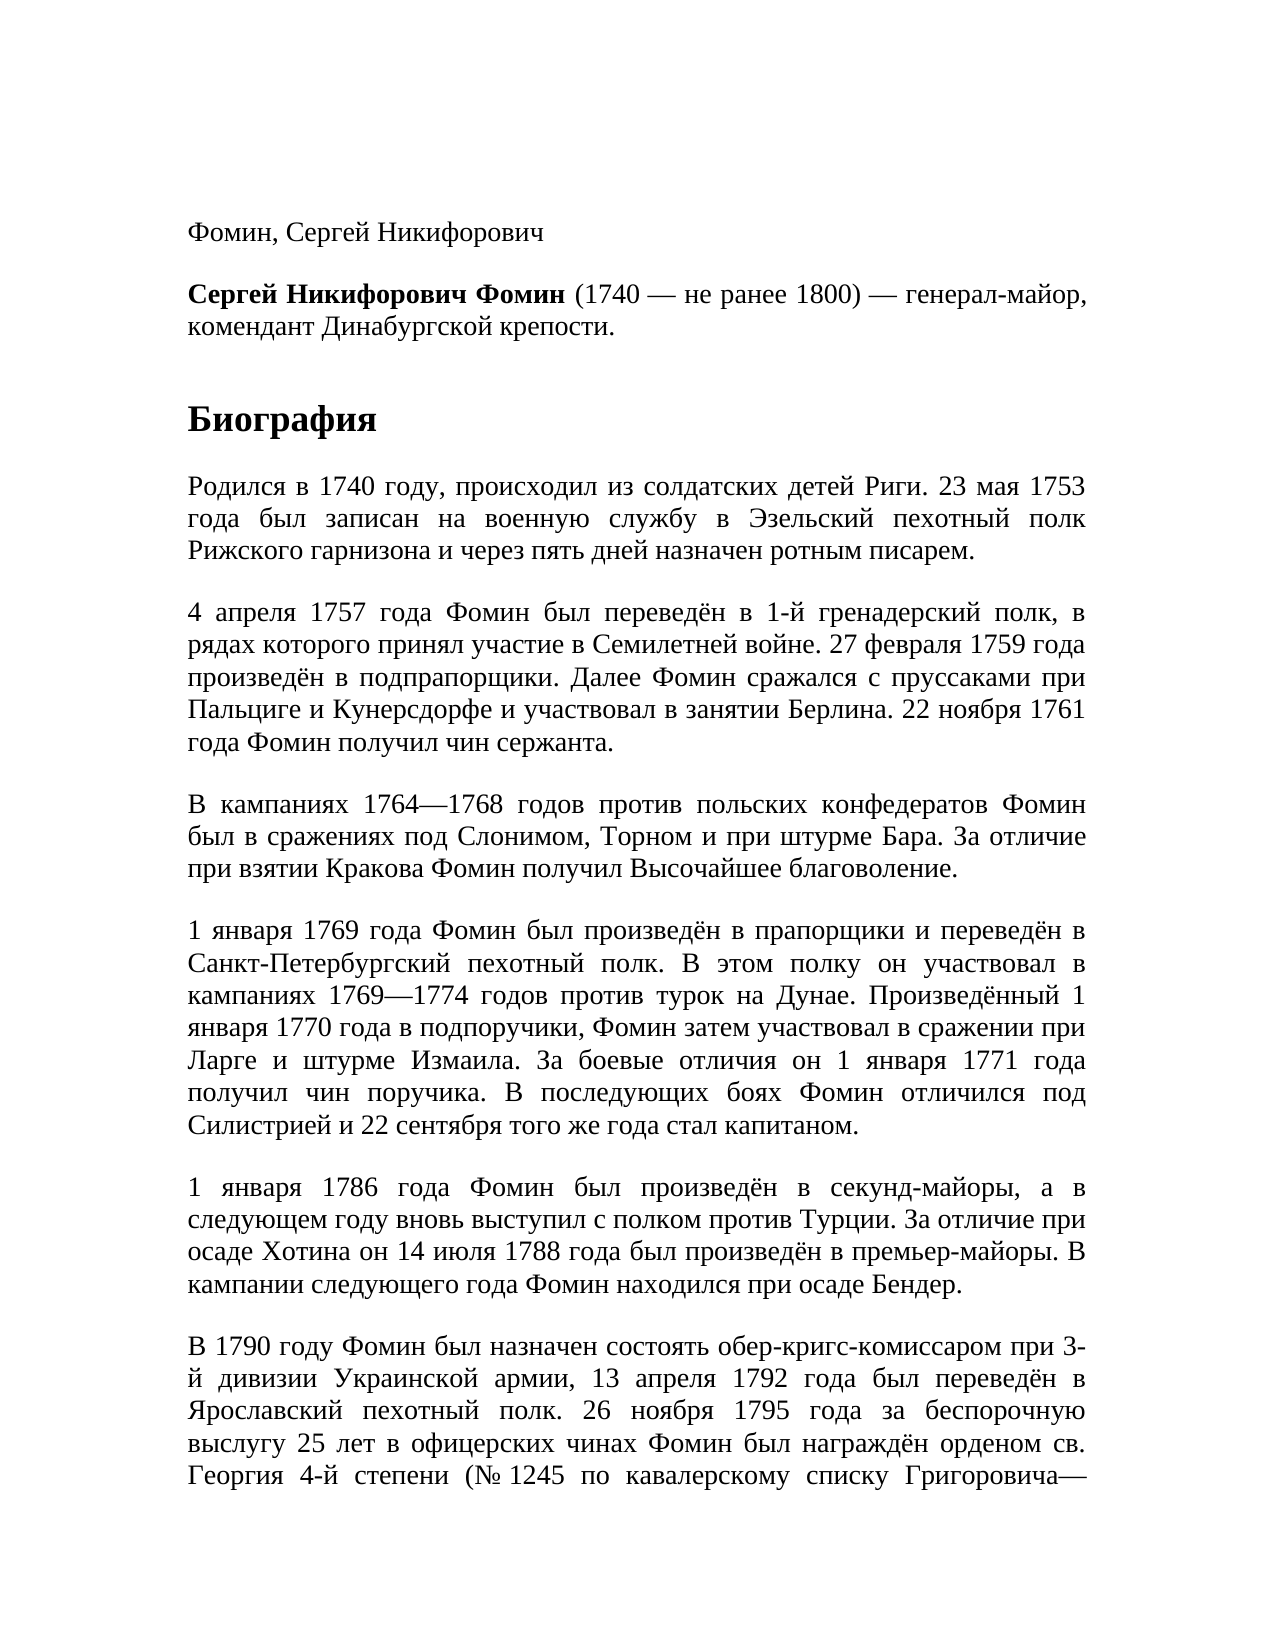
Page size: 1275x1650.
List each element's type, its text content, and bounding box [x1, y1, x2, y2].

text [187, 1329, 1087, 1491]
text В кампаниях 1764—1768 годов против польских конфедератов Фомин был в сражениях под Слонимом, Торном и при штурме Бара. За отличие при взятии Кракова Фомин получил Высочайшее благоволение. [187, 787, 1087, 884]
text 4 апреля 1757 года Фомин был переведён в 1-й гренадерский полк, в рядах которого принял участие в Семилетней войне. 27 февраля 1759 года произведён в подпрапорщики. Далее Фомин сражался с пруссаками при Пальциге и Кунерсдорфе и участвовал в занятии Берлина. 22 ноября 1761 года Фомин получил чин сержанта. [187, 595, 1087, 757]
text Фомин, Сергей Никифорович [187, 150, 1087, 247]
text 1 января 1769 года Фомин был произведён в прапорщики и переведён в Санкт-Петербургский пехотный полк. В этом полку он участвовал в кампаниях 1769—1774 годов против турок на Дунае. Произведённый 1 января 1770 года в подпоручики, Фомин затем участвовал в сражении при Ларге и штурме Измаила. За боевые отличия он 1 января 1771 года получил чин поручика. В последующих боях Фомин отличился под Силистрией и 22 сентября того же года стал капитаном. [187, 913, 1087, 1140]
text Родился в 1740 году, происходил из солдатских детей Риги. 23 мая 1753 года был записан на военную службу в Эзельский пехотный полк Рижского гарнизона и через пять дней назначен ротным писарем. [187, 468, 1087, 566]
text 1 января 1786 года Фомин был произведён в секунд-майоры, а в следующем году вновь выступил с полком против Турции. За отличие при осаде Хотина он 14 июля 1788 года был произведён в премьер-майоры. В кампании следующего года Фомин находился при осаде Бендер. [187, 1169, 1087, 1299]
list Биография [187, 396, 1087, 439]
text Сергей Никифорович Фомин (1740 — не ранее 1800) — генерал-майор, комендант Динабургской крепости. [187, 277, 1087, 341]
